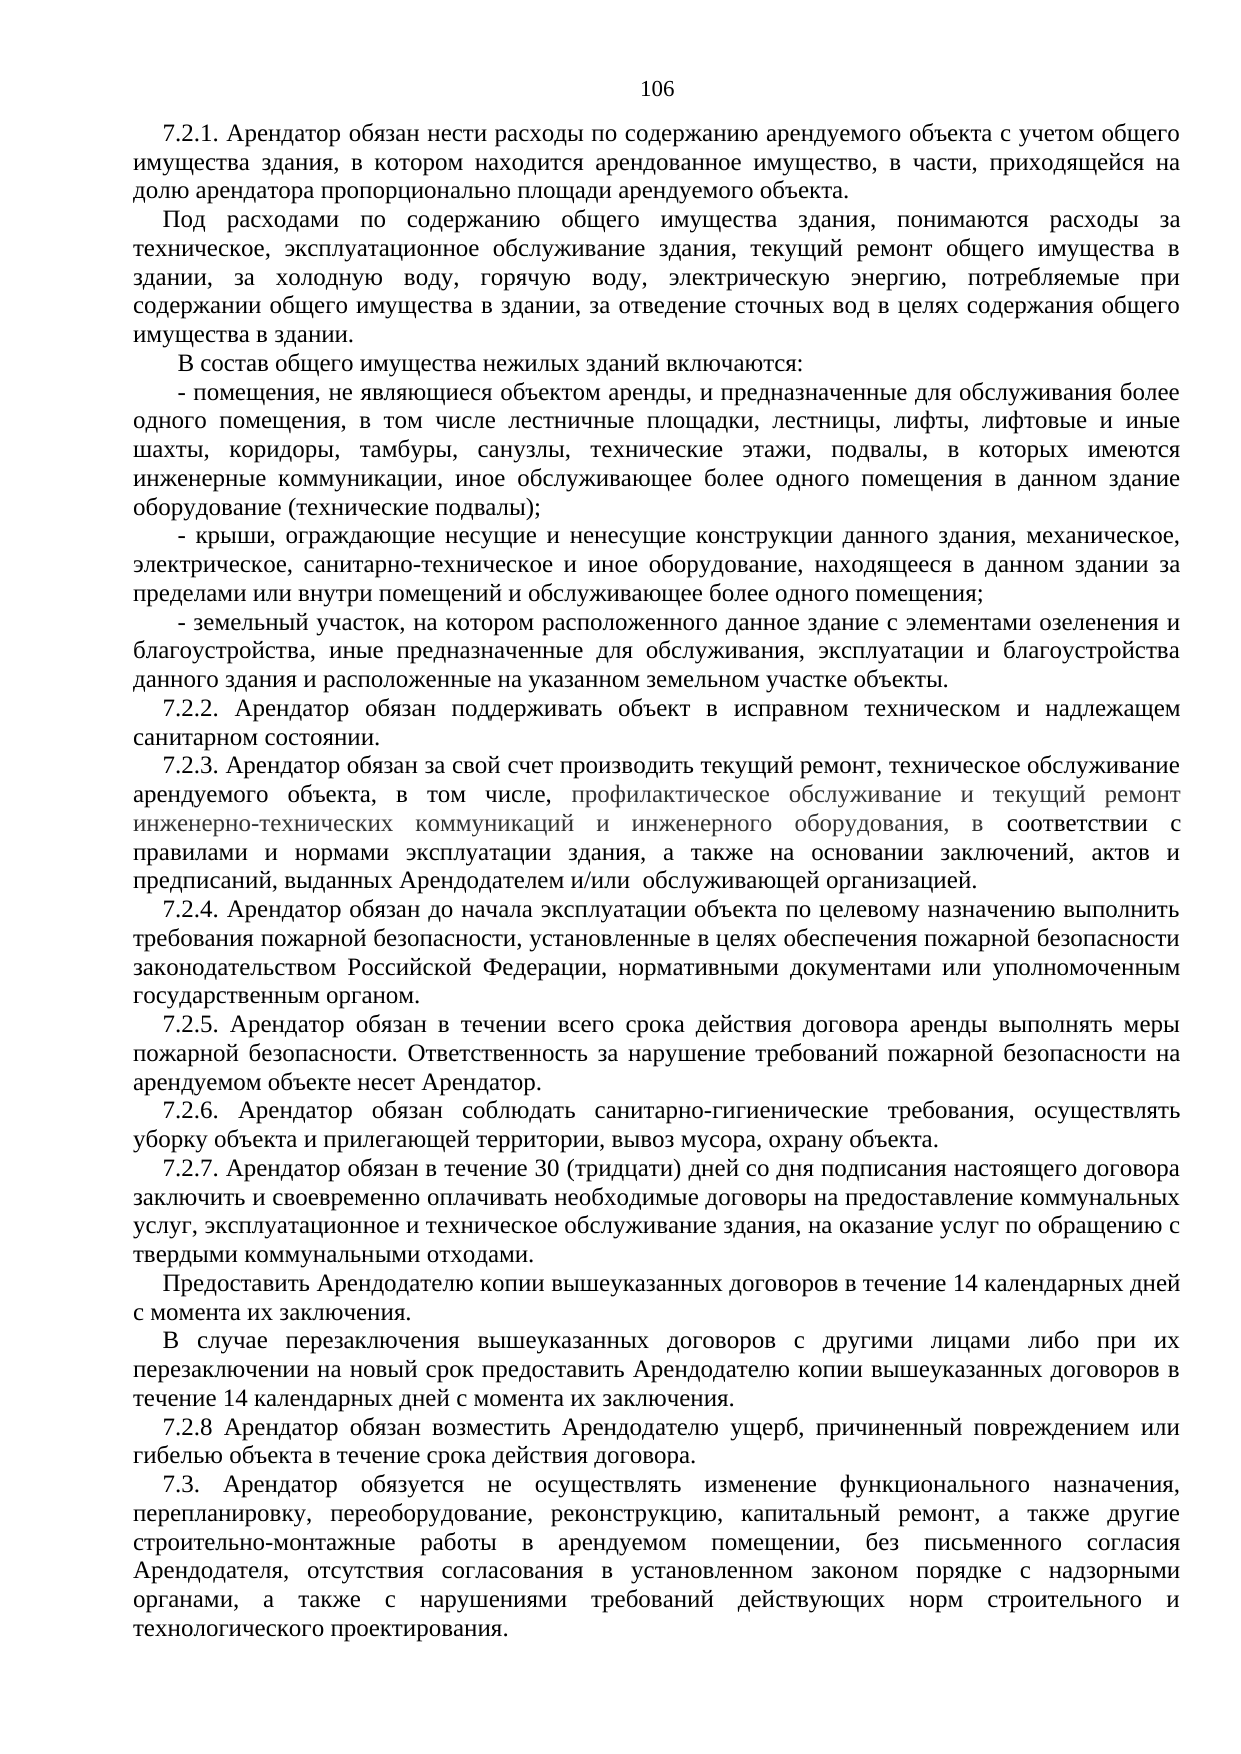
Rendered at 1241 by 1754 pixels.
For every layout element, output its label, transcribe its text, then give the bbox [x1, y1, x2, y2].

text 7.2.4. Арендатор обязан до начала эксплуатации объекта по целевому назначению выполнить требования пожарной безопасности, установленные в целях обеспечения пожарной безопасности законодательством Российской Федерации, нормативными документами или уполномоченным государственным органом. [133, 894, 1181, 1009]
text 7.2.6. Арендатор обязан соблюдать санитарно-гигиенические требования, осуществлять уборку объекта и прилегающей территории, вывоз мусора, охрану объекта. [133, 1096, 1181, 1153]
text В состав общего имущества нежилых зданий включаются: [133, 348, 1181, 377]
text Предоставить Арендодателю копии вышеуказанных договоров в течение 14 календарных дней с момента их заключения. [133, 1268, 1181, 1326]
text 7.2.2. Арендатор обязан поддерживать объект в исправном техническом и надлежащем санитарном состоянии. [133, 693, 1181, 751]
text 7.2.5. Арендатор обязан в течении всего срока действия договора аренды выполнять меры пожарной безопасности. Ответственность за нарушение требований пожарной безопасности на арендуемом объекте несет Арендатор. [133, 1009, 1181, 1096]
text Под расходами по содержанию общего имущества здания, понимаются расходы за техническое, эксплуатационное обслуживание здания, текущий ремонт общего имущества в здании, за холодную воду, горячую воду, электрическую энергию, потребляемые при содержании общего имущества в здании, за отведение сточных вод в целях содержания общего имущества в здании. [133, 204, 1181, 348]
text 7.2.8 Арендатор обязан возместить Арендодателю ущерб, причиненный повреждением или гибелью объекта в течение срока действия договора. [133, 1412, 1181, 1469]
text 7.3. Арендатор обязуется не осуществлять изменение функционального назначения, перепланировку, переоборудование, реконструкцию, капитальный ремонт, а также другие строительно-монтажные работы в арендуемом помещении, без письменного согласия Арендодателя, отсутствия согласования в установленном законом порядке с надзорными органами, а также с нарушениями требований действующих норм строительного и технологического проектирования. [133, 1469, 1181, 1642]
text 7.2.7. Арендатор обязан в течение 30 (тридцати) дней со дня подписания настоящего договора заключить и своевременно оплачивать необходимые договоры на предоставление коммунальных услуг, эксплуатационное и техническое обслуживание здания, на оказание услуг по обращению с твердыми коммунальными отходами. [133, 1153, 1181, 1268]
text 7.2.3. Арендатор обязан за свой счет производить текущий ремонт, техническое обслуживание арендуемого объекта, в том числе, профилактическое обслуживание и текущий ремонт инженерно-технических коммуникаций и инженерного оборудования, в соответствии с правилами и нормами эксплуатации здания, а также на основании заключений, актов и предписаний, выданных Арендодателем и/или обслуживающей организацией. [133, 751, 1181, 894]
text - помещения, не являющиеся объектом аренды, и предназначенные для обслуживания более одного помещения, в том числе лестничные площадки, лестницы, лифты, лифтовые и иные шахты, коридоры, тамбуры, санузлы, технические этажи, подвалы, в которых имеются инженерные коммуникации, иное обслуживающее более одного помещения в данном здание оборудование (технические подвалы); [133, 377, 1181, 521]
text В случае перезаключения вышеуказанных договоров с другими лицами либо при их перезаключении на новый срок предоставить Арендодателю копии вышеуказанных договоров в течение 14 календарных дней с момента их заключения. [133, 1326, 1181, 1412]
text - земельный участок, на котором расположенного данное здание с элементами озеленения и благоустройства, иные предназначенные для обслуживания, эксплуатации и благоустройства данного здания и расположенные на указанном земельном участке объекты. [133, 607, 1181, 693]
text 7.2.1. Арендатор обязан нести расходы по содержанию арендуемого объекта с учетом общего имущества здания, в котором находится арендованное имущество, в части, приходящейся на долю арендатора пропорционально площади арендуемого объекта. [133, 118, 1181, 204]
text - крыши, ограждающие несущие и ненесущие конструкции данного здания, механическое, электрическое, санитарно-техническое и иное оборудование, находящееся в данном здании за пределами или внутри помещений и обслуживающее более одного помещения; [133, 521, 1181, 607]
